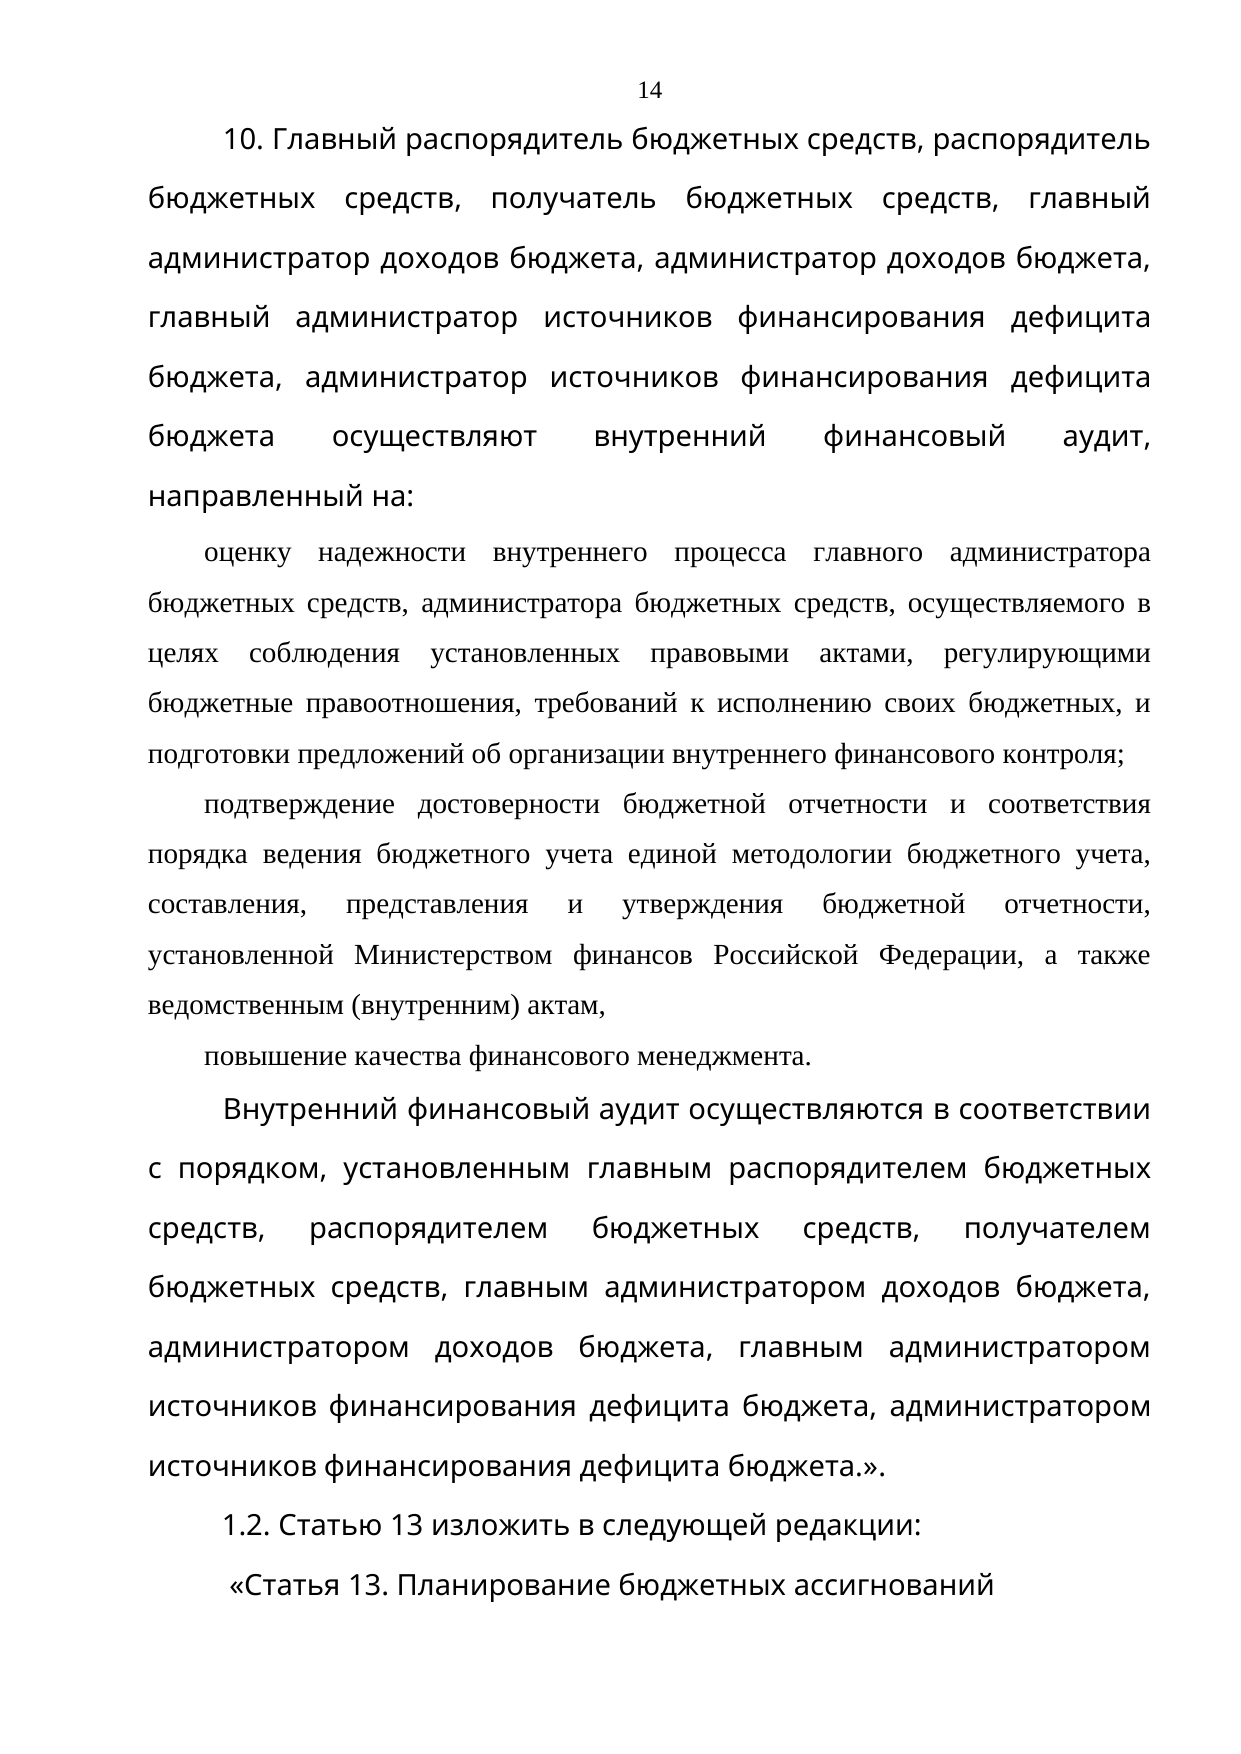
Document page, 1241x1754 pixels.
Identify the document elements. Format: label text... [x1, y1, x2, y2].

text Внутренний финансовый аудит осуществляются в соответствии с порядком, установленным главным распорядителем бюджетных средств, распорядителем бюджетных средств, получателем бюджетных средств, главным администратором доходов бюджета, администратором доходов бюджета, главным администратором источников финансирования дефицита бюджета, администратором источников финансирования дефицита бюджета.». [148, 1088, 1152, 1484]
text повышение качества финансового менеджмента. [148, 1038, 1152, 1071]
text оценку надежности внутреннего процесса главного администратора бюджетных средств, администратора бюджетных средств, осуществляемого в целях соблюдения установленных правовыми актами, регулирующими бюджетные правоотношения, требований к исполнению своих бюджетных, и подготовки предложений об организации внутреннего финансового контроля; [148, 534, 1152, 769]
text 10. Главный распорядитель бюджетных средств, распорядитель бюджетных средств, получатель бюджетных средств, главный администратор доходов бюджета, администратор доходов бюджета, главный администратор источников финансирования дефицита бюджета, администратор источников финансирования дефицита бюджета осуществляют внутренний финансовый аудит, направленный на: [148, 118, 1152, 515]
text «Статья 13. Планирование бюджетных ассигнований [148, 1564, 1152, 1603]
text подтверждение достоверности бюджетной отчетности и соответствия порядка ведения бюджетного учета единой методологии бюджетного учета, составления, представления и утверждения бюджетной отчетности, установленной Министерством финансов Российской Федерации, а также ведомственным (внутренним) актам, [148, 786, 1152, 1021]
text 1.2. Статью 13 изложить в следующей редакции: [148, 1504, 1152, 1544]
